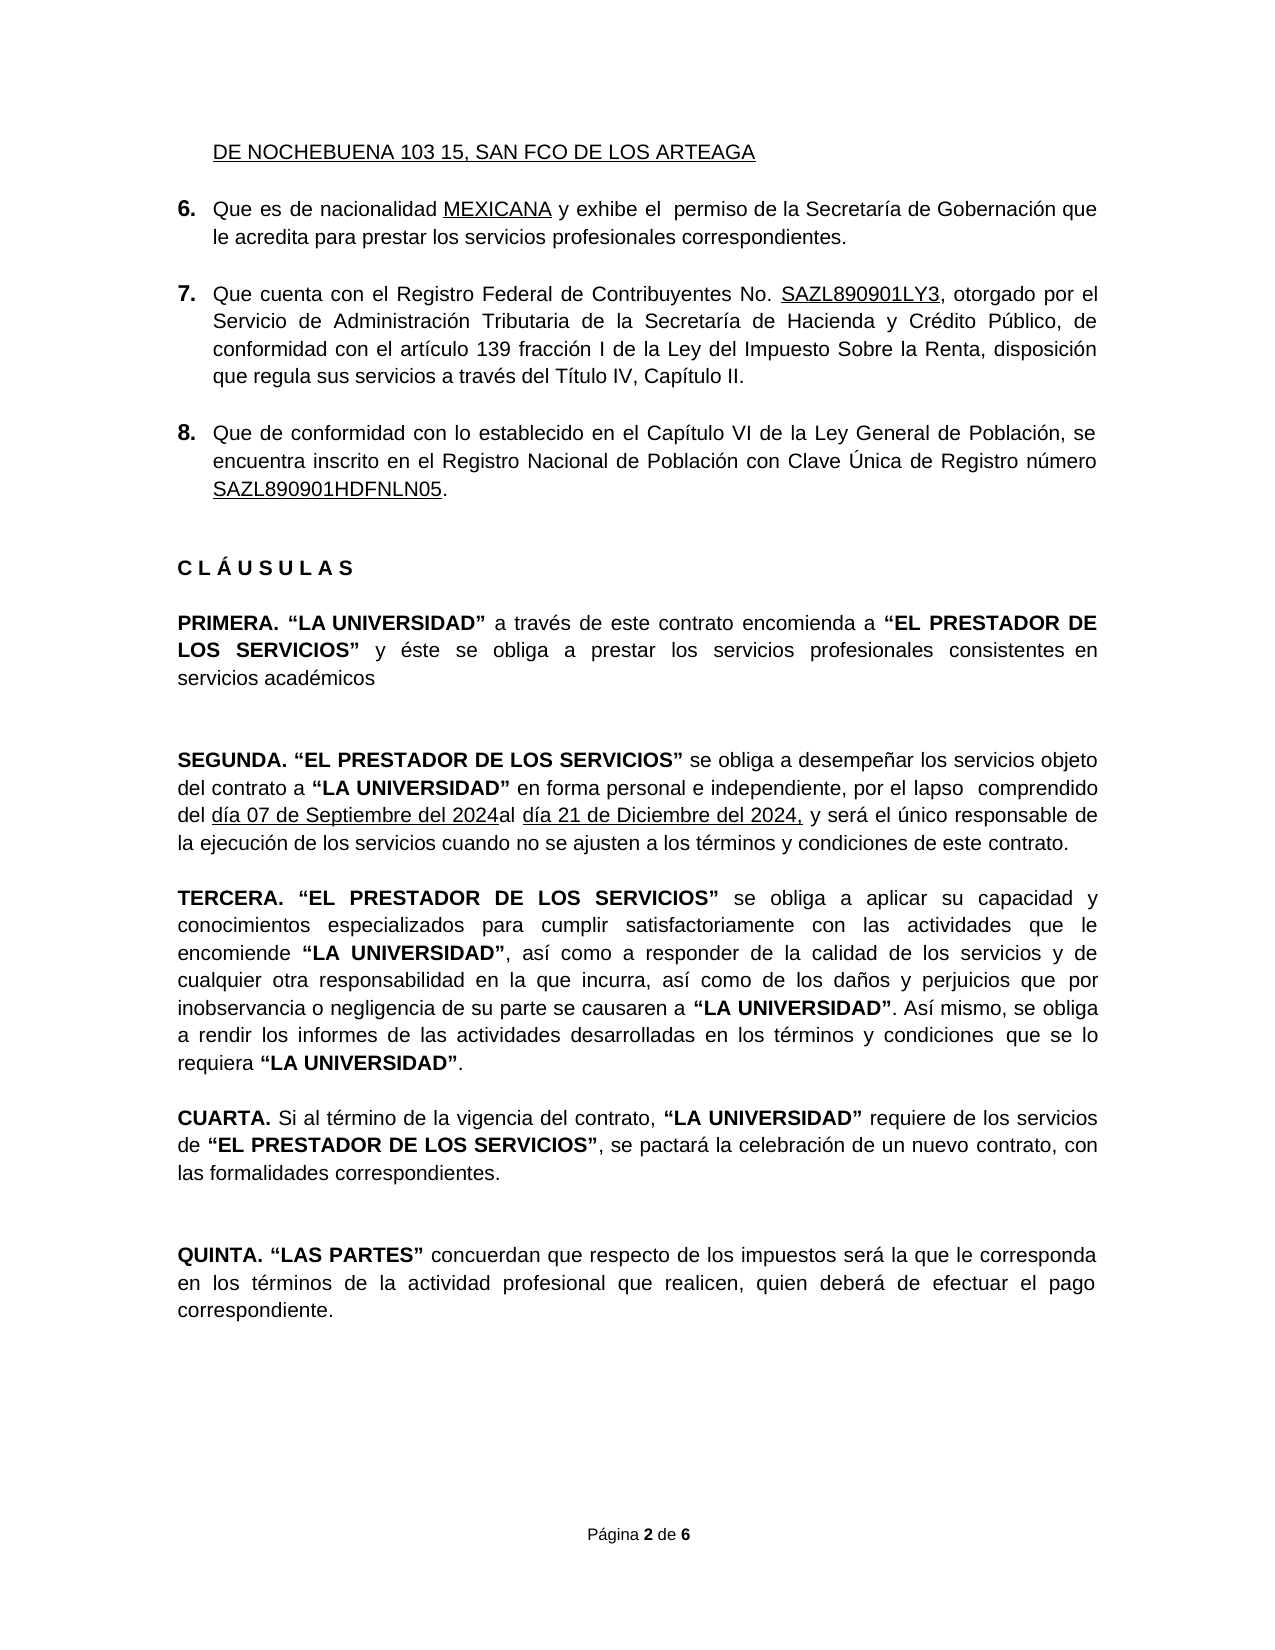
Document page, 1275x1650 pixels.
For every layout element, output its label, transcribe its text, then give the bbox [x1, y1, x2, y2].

text PRIMERA. “LA UNIVERSIDAD” a través de este contrato encomienda a “EL PRESTADOR DE LOS SERVICIOS” y éste se obliga a prestar los servicios profesionales consistentes en servicios académicos [177, 611, 1098, 690]
subtitle C L Á U S U L A S [177, 556, 1098, 580]
text CUARTA. Si al término de la vigencia del contrato, “LA UNIVERSIDAD” requiere de los servicios de “EL PRESTADOR DE LOS SERVICIOS”, se pactará la celebración de un nuevo contrato, con las formalidades correspondientes. [177, 1106, 1098, 1185]
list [177, 139, 1098, 163]
list Que es de nacionalidad MEXICANA y exhibe el permiso de la Secretaría de Gobernación que le acredita para prestar los servicios profesionales correspondientes. [177, 194, 1098, 248]
text QUINTA. “LAS PARTES” concuerdan que respecto de los impuestos será la que le corresponda en los términos de la actividad profesional que realicen, quien deberá de efectuar el pago correspondiente. [177, 1243, 1098, 1322]
text TERCERA. “EL PRESTADOR DE LOS SERVICIOS” se obliga a aplicar su capacidad y conocimientos especializados para cumplir satisfactoriamente con las actividades que le encomiende “LA UNIVERSIDAD”, así como a responder de la calidad de los servicios y de cualquier otra responsabilidad en la que incurra, así como de los daños y perjuicios que por inobservancia o negligencia de su parte se causaren a “LA UNIVERSIDAD”. Así mismo, se obliga a rendir los informes de las actividades desarrolladas en los términos y condiciones que se lo requiera “LA UNIVERSIDAD”. [177, 886, 1098, 1075]
list Que cuenta con el Registro Federal de Contribuyentes No. SAZL890901LY3, otorgado por el Servicio de Administración Tributaria de la Secretaría de Hacienda y Crédito Público, de conformidad con el artículo 139 fracción I de la Ley del Impuesto Sobre la Renta, disposición que regula sus servicios a través del Título IV, Capítulo II. [177, 279, 1098, 388]
text SEGUNDA. “EL PRESTADOR DE LOS SERVICIOS” se obliga a desempeñar los servicios objeto del contrato a “LA UNIVERSIDAD” en forma personal e independiente, por el lapso comprendido del día 07 de Septiembre del 2024 al día 21 de Diciembre del 2024, y será el único responsable de la ejecución de los servicios cuando no se ajusten a los términos y condiciones de este contrato. [177, 748, 1098, 855]
list Que de conformidad con lo establecido en el Capítulo VI de la Ley General de Población, se encuentra inscrito en el Registro Nacional de Población con Clave Única de Registro número SAZL890901HDFNLN05. [177, 419, 1098, 501]
